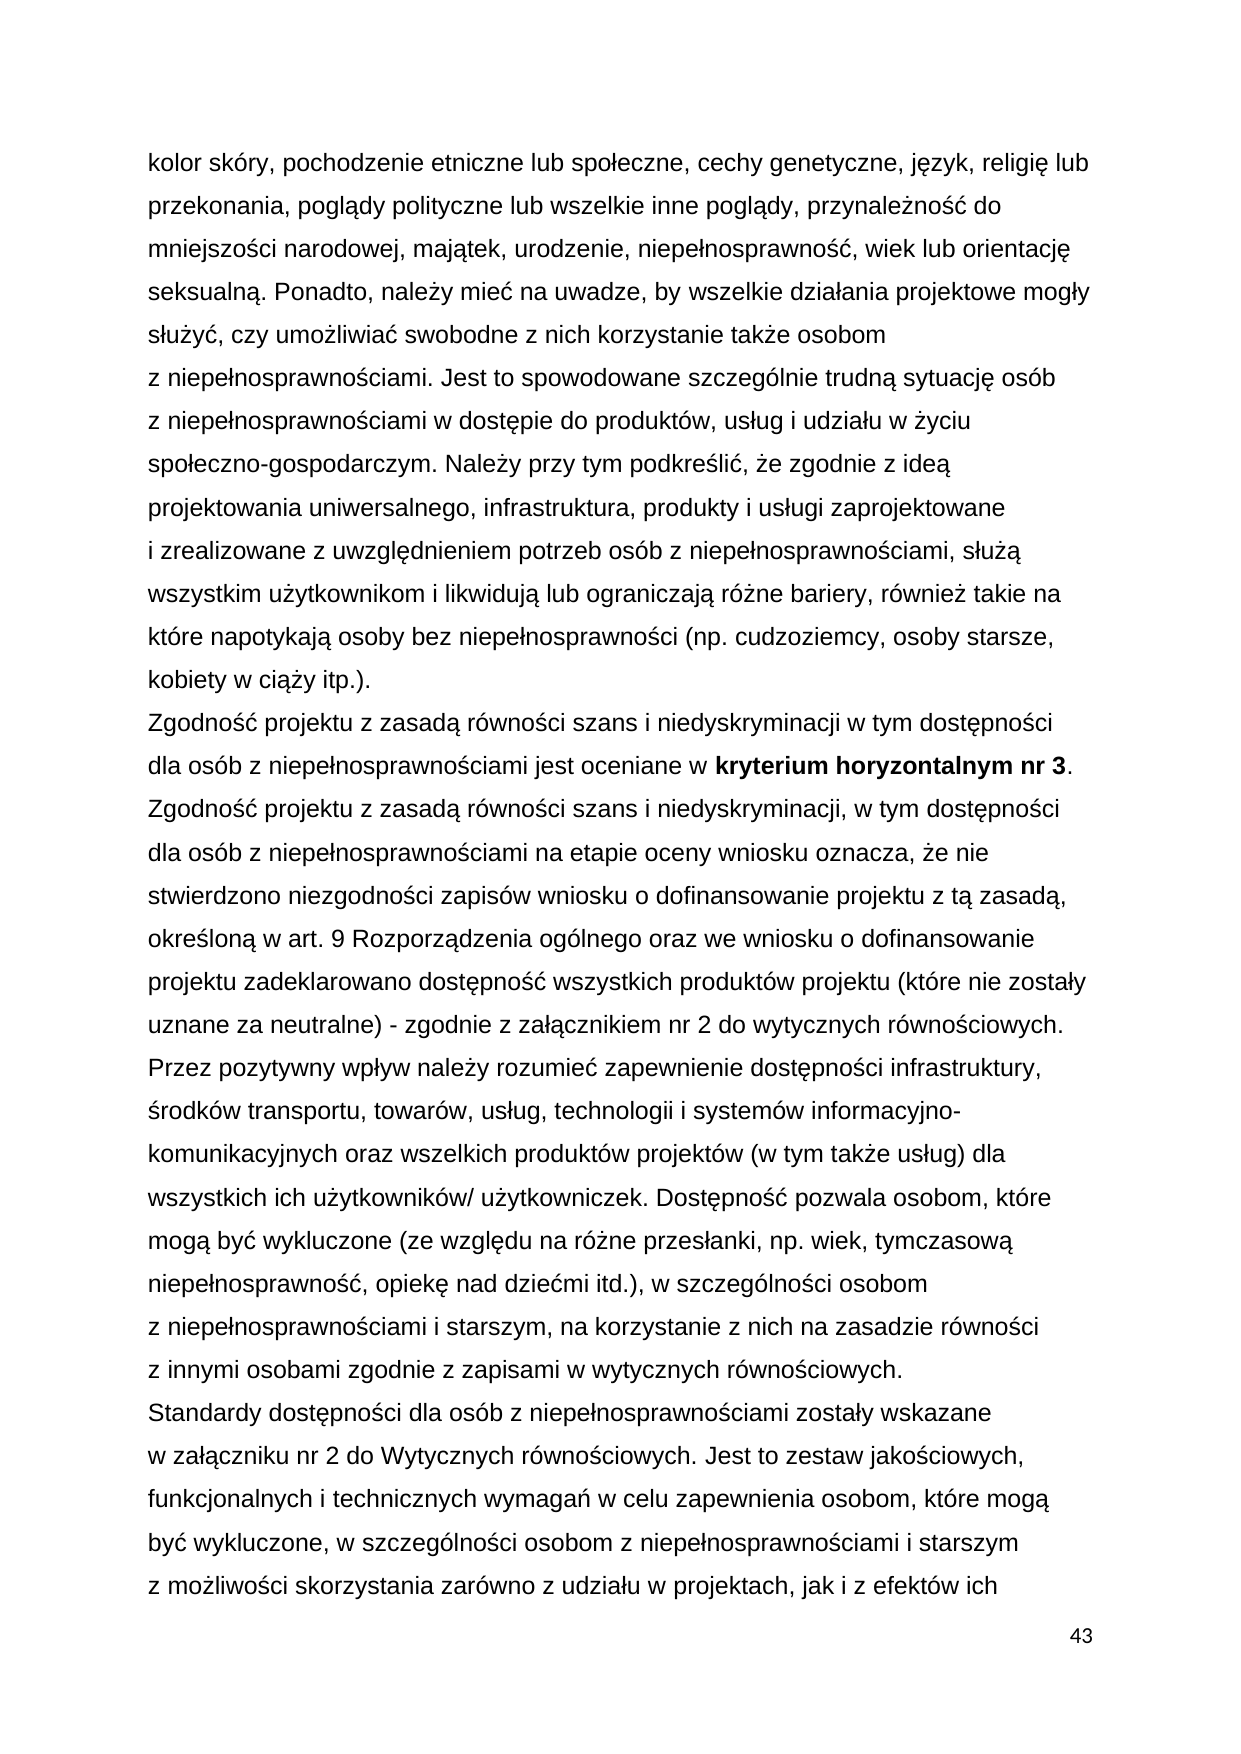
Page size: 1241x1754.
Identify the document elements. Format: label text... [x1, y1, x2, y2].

text Zgodność projektu z zasadą równości szans i niedyskryminacji w tym dostępności dla osób z niepełnosprawnościami jest oceniane w kryterium horyzontalnym nr 3. Zgodność projektu z zasadą równości szans i niedyskryminacji, w tym dostępności dla osób z niepełnosprawnościami na etapie oceny wniosku oznacza, że nie stwierdzono niezgodności zapisów wniosku o dofinansowanie projektu z tą zasadą, określoną w art. 9 Rozporządzenia ogólnego oraz we wniosku o dofinansowanie projektu zadeklarowano dostępność wszystkich produktów projektu (które nie zostały uznane za neutralne) - zgodnie z załącznikiem nr 2 do wytycznych równościowych. Przez pozytywny wpływ należy rozumieć zapewnienie dostępności infrastruktury, środków transportu, towarów, usług, technologii i systemów informacyjno-komunikacyjnych oraz wszelkich produktów projektów (w tym także usług) dla wszystkich ich użytkowników/ użytkowniczek. Dostępność pozwala osobom, które mogą być wykluczone (ze względu na różne przesłanki, np. wiek, tymczasową niepełnosprawność, opiekę nad dziećmi itd.), w szczególności osobom z niepełnosprawnościami i starszym, na korzystanie z nich na zasadzie równości z innymi osobami zgodnie z zapisami w wytycznych równościowych. [148, 708, 1093, 1384]
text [148, 1398, 1093, 1599]
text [148, 148, 1093, 694]
